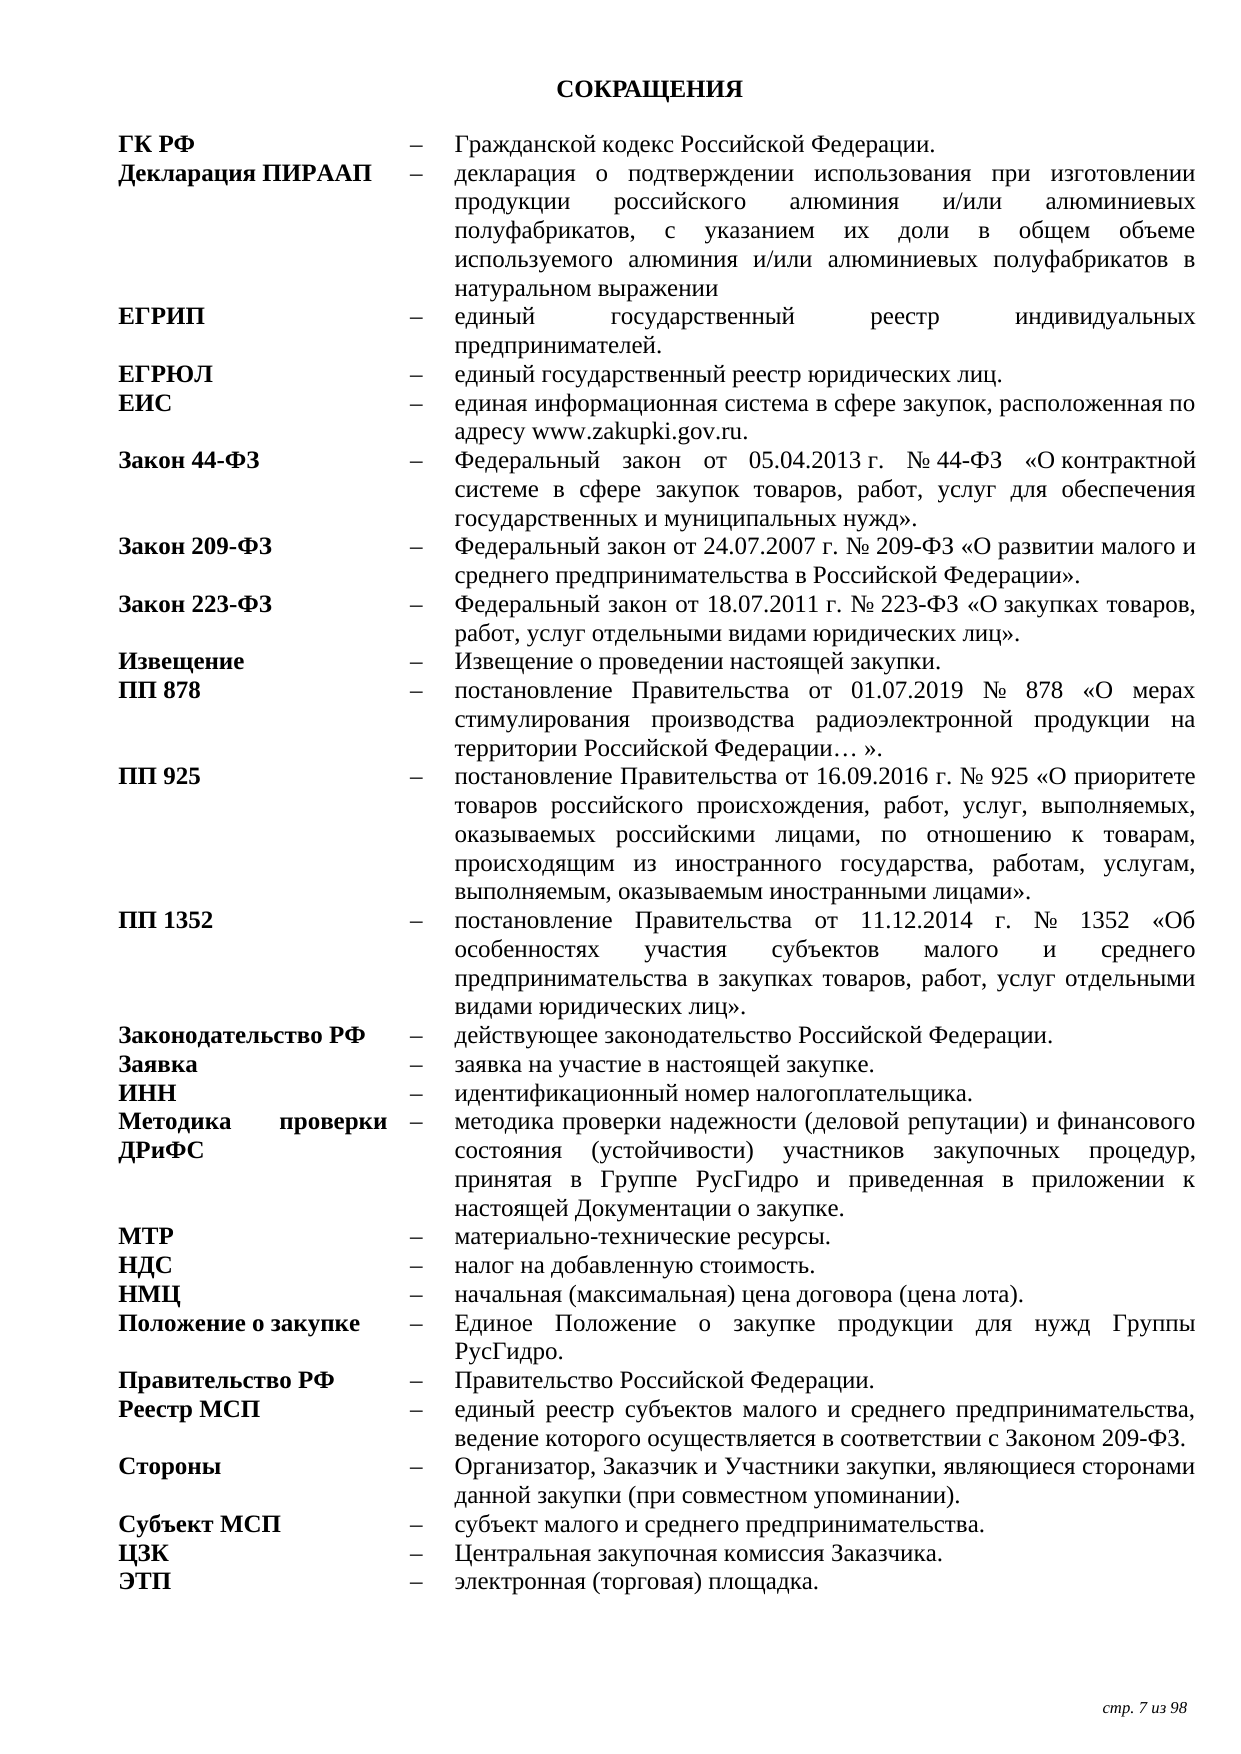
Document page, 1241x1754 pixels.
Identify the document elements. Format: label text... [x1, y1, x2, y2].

table_cell – [399, 1394, 443, 1451]
table_cell ПП 925 [107, 761, 399, 905]
table_cell Центральная закупочная комиссия Заказчика. [443, 1538, 1207, 1566]
table_cell – [399, 301, 443, 359]
table_cell – [399, 1566, 443, 1595]
table_cell единый государственный реестр индивидуальных предпринимателей. [443, 301, 1207, 359]
table_cell – [399, 761, 443, 905]
table_cell ИНН [107, 1078, 399, 1106]
table_cell ЕИС [107, 388, 399, 445]
table_cell ЭТП [107, 1566, 399, 1595]
table_cell – [399, 675, 443, 761]
table_cell – [399, 1250, 443, 1279]
table_cell декларация о подтверждении использования при изготовлении продукции российского алюминия и/или алюминиевых полуфабрикатов, с указанием их доли в общем объеме используемого алюминия и/или алюминиевых полуфабрикатов в натуральном выражении [443, 158, 1207, 301]
table_cell – [399, 1365, 443, 1394]
table_cell ЕГРЮЛ [107, 359, 399, 388]
table_cell ПП 1352 [107, 905, 399, 1020]
table_cell Положение о закупке [107, 1308, 399, 1365]
table_cell – [399, 1308, 443, 1365]
table_cell Субъект МСП [107, 1509, 399, 1538]
table_cell электронная (торговая) площадка. [443, 1566, 1207, 1595]
table_cell субъект малого и среднего предпринимательства. [443, 1509, 1207, 1538]
table_cell Федеральный закон от 24.07.2007 г. № 209-ФЗ «О развитии малого и среднего предпринимательства в Российской Федерации». [443, 531, 1207, 589]
table_cell – [399, 1279, 443, 1308]
table_cell ЦЗК [107, 1538, 399, 1566]
table_cell методика проверки надежности (деловой репутации) и финансового состояния (устойчивости) участников закупочных процедур, принятая в Группе РусГидро и приведенная в приложении к настоящей Документации о закупке. [443, 1106, 1207, 1221]
table_cell Федеральный закон от 05.04.2013 г. № 44-ФЗ «О контрактной системе в сфере закупок товаров, работ, услуг для обеспечения государственных и муниципальных нужд». [443, 445, 1207, 531]
table_cell – [399, 158, 443, 301]
table_cell Извещение о проведении настоящей закупки. [443, 646, 1207, 675]
table_cell единый государственный реестр юридических лиц. [443, 359, 1207, 388]
table_cell – [399, 1538, 443, 1566]
table_cell – [399, 1049, 443, 1078]
table_cell Правительство Российской Федерации. [443, 1365, 1207, 1394]
table_cell налог на добавленную стоимость. [443, 1250, 1207, 1279]
table_header – [399, 129, 443, 158]
table_cell – [399, 1020, 443, 1049]
table_cell ПП 878 [107, 675, 399, 761]
table_cell – [399, 589, 443, 646]
table_cell Стороны [107, 1451, 399, 1509]
table_cell Извещение [107, 646, 399, 675]
table_cell НМЦ [107, 1279, 399, 1308]
table_cell Правительство РФ [107, 1365, 399, 1394]
table_cell заявка на участие в настоящей закупке. [443, 1049, 1207, 1078]
table_cell Закон 44-ФЗ [107, 445, 399, 531]
subtitle СОКРАЩЕНИЯ [118, 74, 1181, 103]
table_cell единая информационная система в сфере закупок, расположенная по адресу www.zakupki.gov.ru. [443, 388, 1207, 445]
table_cell Методика проверки ДРиФС [107, 1106, 399, 1221]
table_cell материально-технические ресурсы. [443, 1221, 1207, 1250]
table_cell – [399, 1078, 443, 1106]
table_cell Организатор, Заказчик и Участники закупки, являющиеся сторонами данной закупки (при совместном упоминании). [443, 1451, 1207, 1509]
table_cell МТР [107, 1221, 399, 1250]
table_cell постановление Правительства от 11.12.2014 г. № 1352 «Об особенностях участия субъектов малого и среднего предпринимательства в закупках товаров, работ, услуг отдельными видами юридических лиц». [443, 905, 1207, 1020]
table_cell – [399, 531, 443, 589]
table_cell ЕГРИП [107, 301, 399, 359]
table_header ГК РФ [107, 129, 399, 158]
table_cell Заявка [107, 1049, 399, 1078]
table_cell – [399, 1509, 443, 1538]
table_cell – [399, 359, 443, 388]
table_cell постановление Правительства от 16.09.2016 г. № 925 «О приоритете товаров российского происхождения, работ, услуг, выполняемых, оказываемых российскими лицами, по отношению к товарам, происходящим из иностранного государства, работам, услугам, выполняемым, оказываемым иностранными лицами». [443, 761, 1207, 905]
table_cell единый реестр субъектов малого и среднего предпринимательства, ведение которого осуществляется в соответствии с Законом 209-ФЗ. [443, 1394, 1207, 1451]
table_cell Реестр МСП [107, 1394, 399, 1451]
table_cell действующее законодательство Российской Федерации. [443, 1020, 1207, 1049]
table_cell Единое Положение о закупке продукции для нужд Группы РусГидро. [443, 1308, 1207, 1365]
table_cell – [399, 1221, 443, 1250]
table_cell НДС [107, 1250, 399, 1279]
table_cell – [399, 1451, 443, 1509]
table_cell – [399, 388, 443, 445]
table_cell Закон 223-ФЗ [107, 589, 399, 646]
table_cell Декларация ПИРААП [107, 158, 399, 301]
table_cell – [399, 445, 443, 531]
table_cell постановление Правительства от 01.07.2019 № 878 «О мерах стимулирования производства радиоэлектронной продукции на территории Российской Федерации… ». [443, 675, 1207, 761]
table_cell – [399, 905, 443, 1020]
table_cell начальная (максимальная) цена договора (цена лота). [443, 1279, 1207, 1308]
table_cell идентификационный номер налогоплательщика. [443, 1078, 1207, 1106]
table_cell Законодательство РФ [107, 1020, 399, 1049]
table_cell Закон 209-ФЗ [107, 531, 399, 589]
table_header Гражданской кодекс Российской Федерации. [443, 129, 1207, 158]
table_cell Федеральный закон от 18.07.2011 г. № 223-ФЗ «О закупках товаров, работ, услуг отдельными видами юридических лиц». [443, 589, 1207, 646]
table_cell – [399, 1106, 443, 1221]
table_cell – [399, 646, 443, 675]
